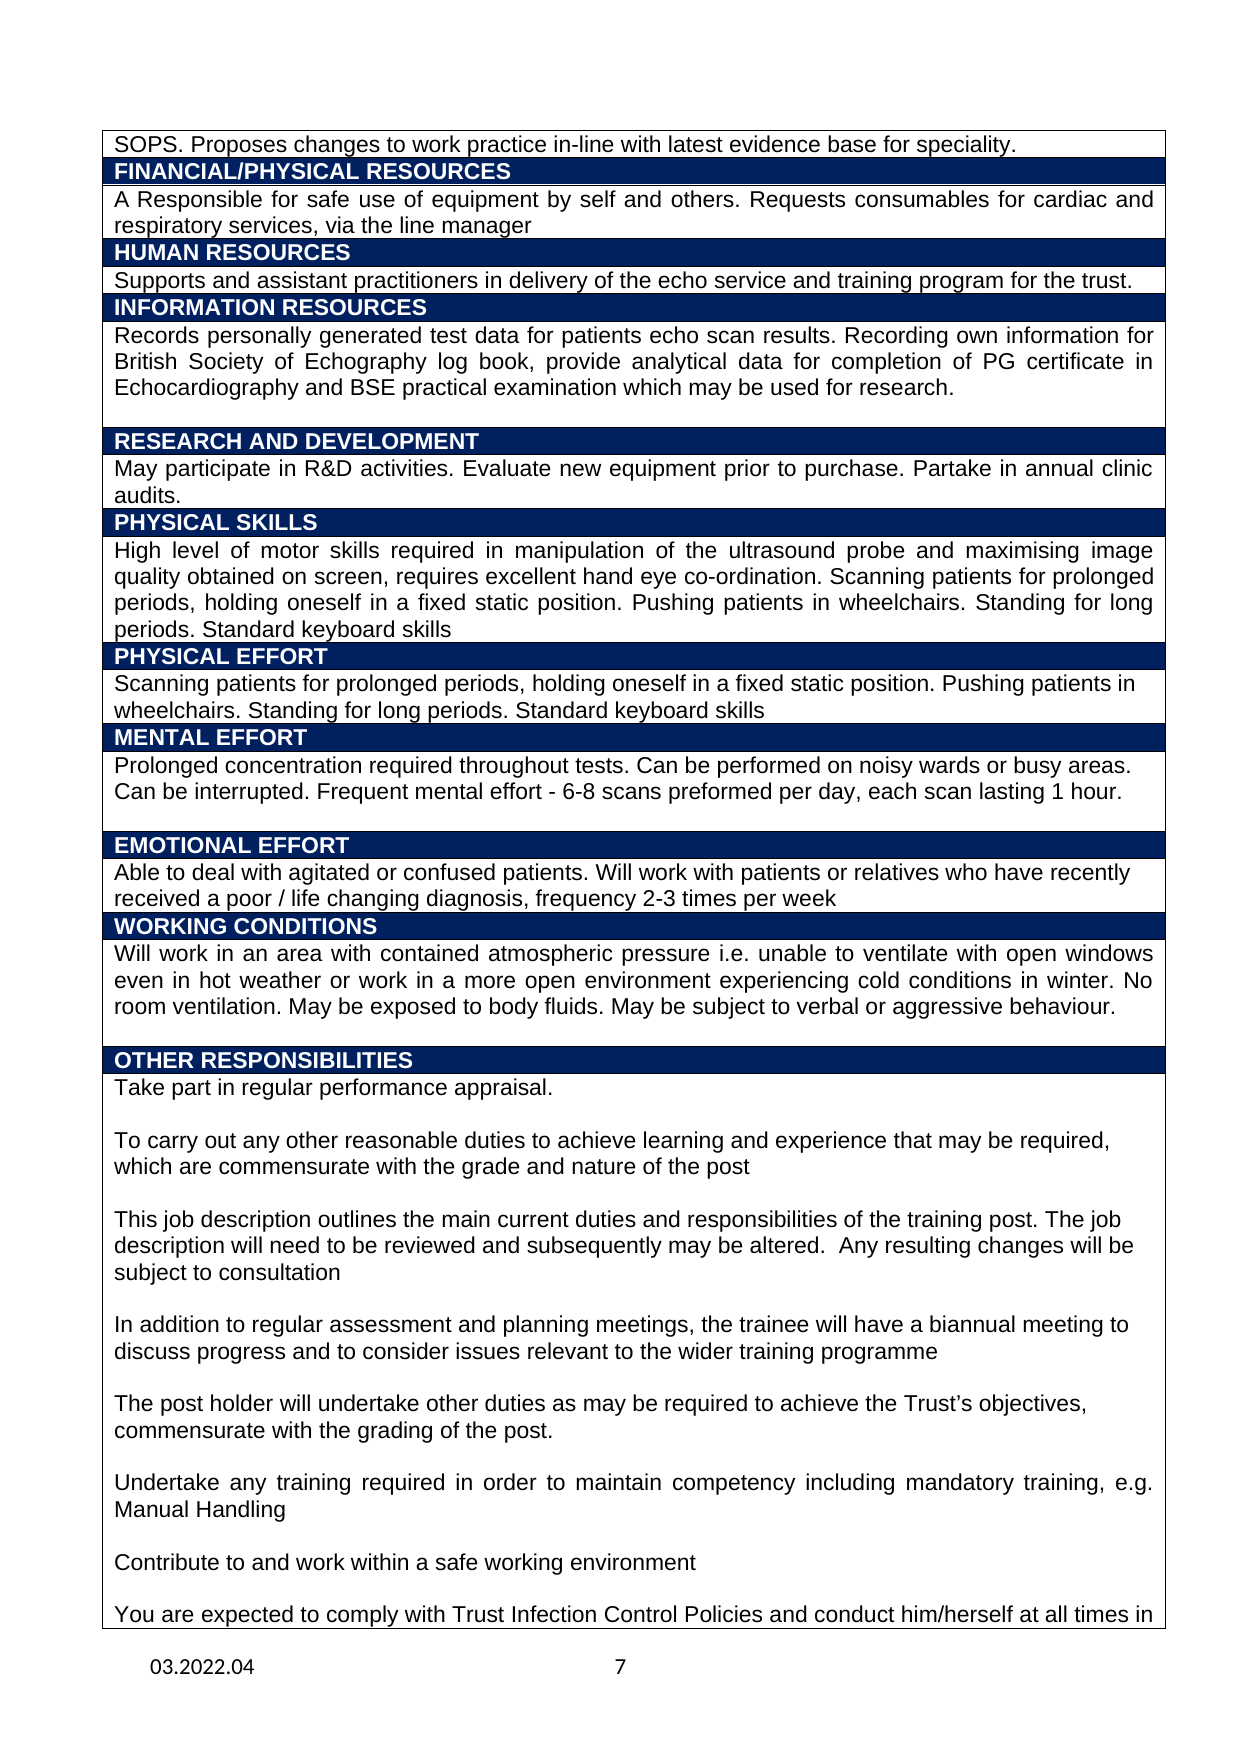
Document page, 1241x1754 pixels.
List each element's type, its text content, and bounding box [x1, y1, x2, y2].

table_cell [103, 1074, 1165, 1627]
table_cell Able to deal with agitated or confused patients. Will work with patients or relatives who have recently received a poor / life changing diagnosis, frequency 2-3 times per week [103, 859, 1165, 912]
table_cell Prolonged concentration required throughout tests. Can be performed on noisy wards or busy areas. Can be interrupted. Frequent mental effort - 6-8 scans preformed per day, each scan lasting 1 hour. [103, 752, 1165, 831]
table_cell High level of motor skills required in manipulation of the ultrasound probe and maximising image quality obtained on screen, requires excellent hand eye co-ordination. Scanning patients for prolonged periods, holding oneself in a fixed static position. Pushing patients in wheelchairs. Standing for long periods. Standard keyboard skills [103, 537, 1165, 642]
table_cell Supports and assistant practitioners in delivery of the echo service and training program for the trust. [103, 267, 1165, 293]
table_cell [103, 131, 1165, 157]
table_cell May participate in R&D activities. Evaluate new equipment prior to purchase. Partake in annual clinic audits. [103, 455, 1165, 508]
table_cell HUMAN RESOURCES [103, 239, 1165, 266]
table_cell OTHER RESPONSIBILITIES [103, 1047, 1165, 1073]
table_cell Scanning patients for prolonged periods, holding oneself in a fixed static position. Pushing patients in wheelchairs. Standing for long periods. Standard keyboard skills [103, 670, 1165, 723]
table_cell FINANCIAL/PHYSICAL RESOURCES [103, 158, 1165, 184]
table_cell A Responsible for safe use of equipment by self and others. Requests consumables for cardiac and respiratory services, via the line manager [103, 186, 1165, 238]
table_cell Will work in an area with contained atmospheric pressure i.e. unable to ventilate with open windows even in hot weather or work in a more open environment experiencing cold conditions in winter. No room ventilation. May be exposed to body fluids. May be subject to verbal or aggressive behaviour. [103, 940, 1165, 1046]
table_cell WORKING CONDITIONS [103, 913, 1165, 939]
table_cell MENTAL EFFORT [103, 724, 1165, 751]
table_cell PHYSICAL EFFORT [103, 643, 1165, 669]
table_cell PHYSICAL SKILLS [103, 509, 1165, 536]
table_cell RESEARCH AND DEVELOPMENT [103, 428, 1165, 454]
table_cell Records personally generated test data for patients echo scan results. Recording own information for British Society of Echography log book, provide analytical data for completion of PG certificate in Echocardiography and BSE practical examination which may be used for research. [103, 322, 1165, 427]
table_cell INFORMATION RESOURCES [103, 294, 1165, 321]
table_cell EMOTIONAL EFFORT [103, 832, 1165, 858]
